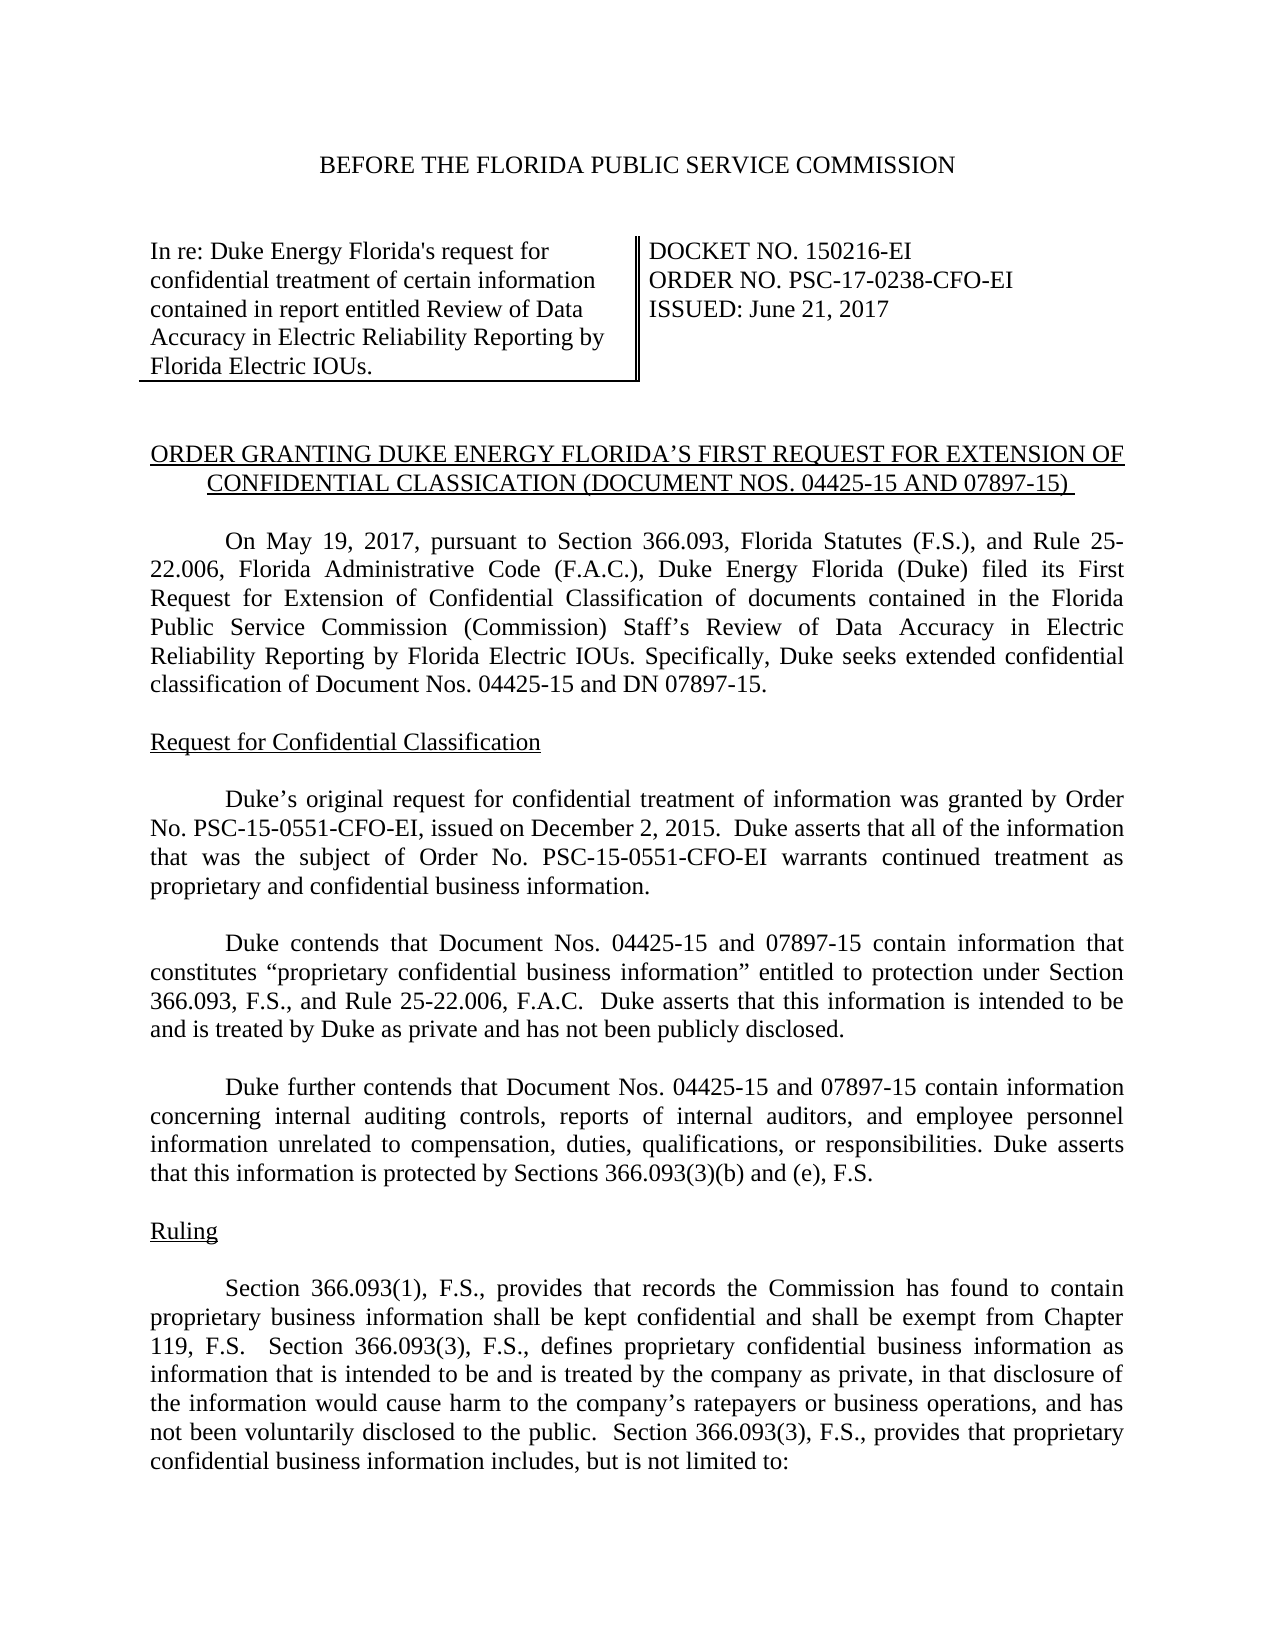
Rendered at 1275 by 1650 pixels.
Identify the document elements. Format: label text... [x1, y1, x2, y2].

text Duke further contends that Document Nos. 04425-15 and 07897-15 contain information concerning internal auditing controls, reports of internal auditors, and employee personnel information unrelated to compensation, duties, qualifications, or responsibilities. Duke asserts that this information is protected by Sections 366.093(3)(b) and (e), F.S. [150, 1072, 1125, 1187]
text Request for Confidential Classification [150, 727, 1125, 756]
text Ruling [150, 1216, 1125, 1244]
text On May 19, 2017, pursuant to Section 366.093, Florida Statutes (F.S.), and Rule 25-22.006, Florida Administrative Code (F.A.C.), Duke Energy Florida (Duke) filed its First Request for Extension of Confidential Classification of documents contained in the Florida Public Service Commission (Commission) Staff’s Review of Data Accuracy in Electric Reliability Reporting by Florida Electric IOUs. Specifically, Duke seeks extended confidential classification of Document Nos. 04425-15 and DN 07897-15. [150, 526, 1125, 698]
text Duke contends that Document Nos. 04425-15 and 07897-15 contain information that constitutes “proprietary confidential business information” entitled to protection under Section 366.093, F.S., and Rule 25-22.006, F.A.C. Duke asserts that this information is intended to be and is treated by Duke as private and has not been publicly disclosed. [150, 928, 1125, 1043]
text ORDER GRANTING DUKE ENERGY FLORIDA’S FIRST REQUEST FOR EXTENSION OF CONFIDENTIAL CLASSICATION (DOCUMENT NOS. 04425-15 AND 07897-15) [150, 439, 1125, 464]
subtitle BEFORE THE FLORIDA PUBLIC SERVICE COMMISSION [150, 150, 1125, 179]
text Duke’s original request for confidential treatment of information was granted by Order No. PSC-15-0551-CFO-EI, issued on December 2, 2015. Duke asserts that all of the information that was the subject of Order No. PSC-15-0551-CFO-EI warrants continued treatment as proprietary and confidential business information. [150, 784, 1125, 899]
table_header DOCKET NO. 150216-EI ORDER NO. PSC-17-0238-CFO-EI ISSUED: June 21, 2017 [640, 236, 1136, 380]
text ORDER GRANTING DUKE ENERGY FLORIDA’S FIRST REQUEST FOR EXTENSION OF CONFIDENTIAL CLASSICATION (DOCUMENT NOS. 04425-15 AND 07897-15) [150, 466, 1125, 497]
text Section 366.093(1), F.S., provides that records the Commission has found to contain proprietary business information shall be kept confidential and shall be exempt from Chapter 119, F.S. Section 366.093(3), F.S., defines proprietary confidential business information as information that is intended to be and is treated by the company as private, in that disclosure of the information would cause harm to the company’s ratepayers or business operations, and has not been voluntarily disclosed to the public. Section 366.093(3), F.S., provides that proprietary confidential business information includes, but is not limited to: [150, 1273, 1125, 1474]
table_header In re: Duke Energy Florida's request for confidential treatment of certain information contained in report entitled Review of Data Accuracy in Electric Reliability Reporting by Florida Electric IOUs. [139, 236, 635, 380]
